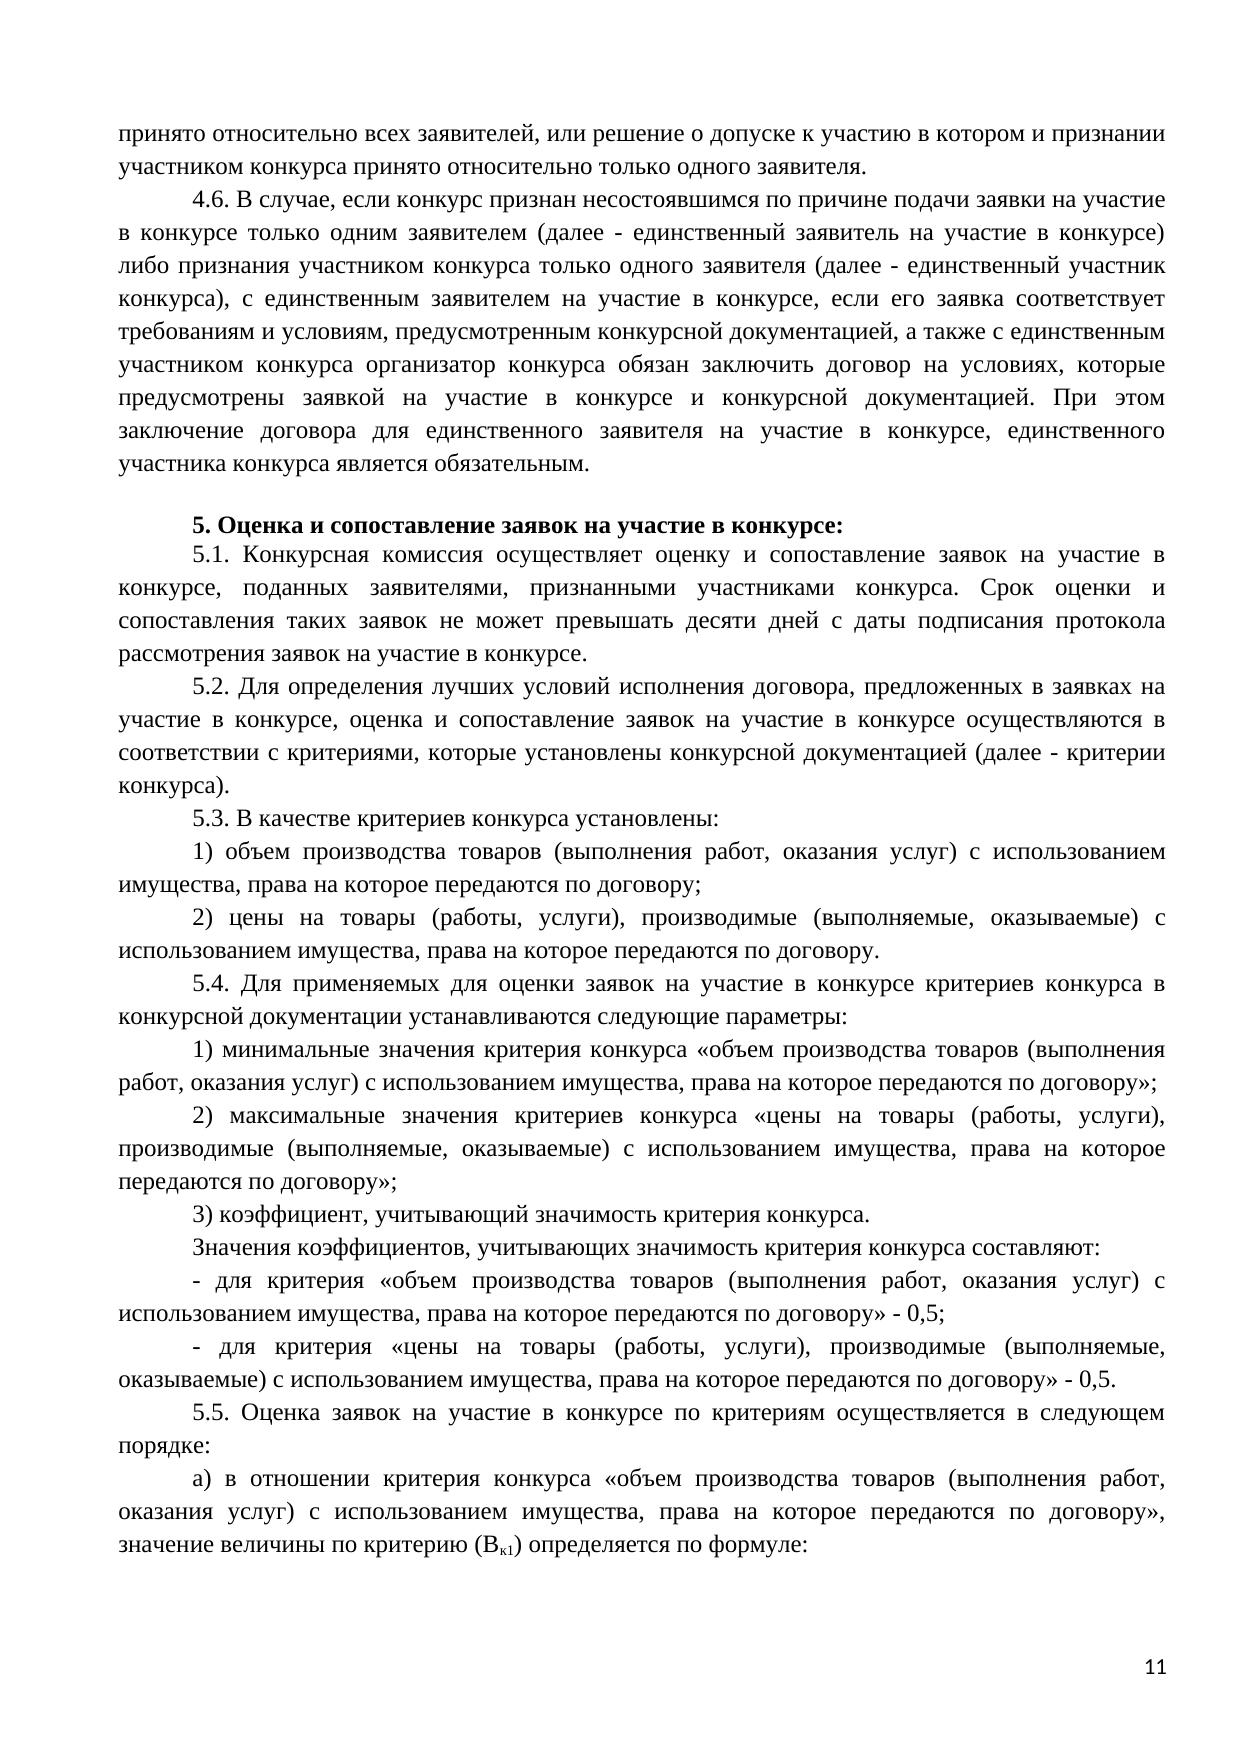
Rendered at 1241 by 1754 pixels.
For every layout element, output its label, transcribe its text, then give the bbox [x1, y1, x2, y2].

text 5.5. Оценка заявок на участие в конкурсе по критериям осуществляется в следующем порядке: [118, 1397, 1167, 1459]
text - для критерия «цены на товары (работы, услуги), производимые (выполняемые, оказываемые) с использованием имущества, права на которое передаются по договору» - 0,5. [118, 1331, 1167, 1393]
text 2) максимальные значения критериев конкурса «цены на товары (работы, услуги), производимые (выполняемые, оказываемые) с использованием имущества, права на которое передаются по договору»; [118, 1100, 1167, 1195]
text 3) коэффициент, учитывающий значимость критерия конкурса. [118, 1199, 1167, 1228]
text а) в отношении критерия конкурса «объем производства товаров (выполнения работ, оказания услуг) с использованием имущества, права на которое передаются по договору», значение величины по критерию (Вк1) определяется по формуле: [118, 1463, 1167, 1558]
text 5.3. В качестве критериев конкурса установлены: [118, 803, 1167, 832]
text 4.6. В случае, если конкурс признан несостоявшимся по причине подачи заявки на участие в конкурсе только одним заявителем (далее - единственный заявитель на участие в конкурсе) либо признания участником конкурса только одного заявителя (далее - единственный участник конкурса), с единственным заявителем на участие в конкурсе, если его заявка соответствует требованиям и условиям, предусмотренным конкурсной документацией, а также с единственным участником конкурса организатор конкурса обязан заключить договор на условиях, которые предусмотрены заявкой на участие в конкурсе и конкурсной документацией. При этом заключение договора для единственного заявителя на участие в конкурсе, единственного участника конкурса является обязательным. [118, 184, 1167, 477]
text 2) цены на товары (работы, услуги), производимые (выполняемые, оказываемые) с использованием имущества, права на которое передаются по договору. [118, 902, 1167, 964]
text - для критерия «объем производства товаров (выполнения работ, оказания услуг) с использованием имущества, права на которое передаются по договору» - 0,5; [118, 1265, 1167, 1327]
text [118, 118, 1167, 180]
text 5.4. Для применяемых для оценки заявок на участие в конкурсе критериев конкурса в конкурсной документации устанавливаются следующие параметры: [118, 968, 1167, 1030]
subtitle 5. Оценка и сопоставление заявок на участие в конкурсе: [118, 510, 1167, 539]
text 1) объем производства товаров (выполнения работ, оказания услуг) с использованием имущества, права на которое передаются по договору; [118, 836, 1167, 898]
text 5.1. Конкурсная комиссия осуществляет оценку и сопоставление заявок на участие в конкурсе, поданных заявителями, признанными участниками конкурса. Срок оценки и сопоставления таких заявок не может превышать десяти дней с даты подписания протокола рассмотрения заявок на участие в конкурсе. [118, 539, 1167, 667]
text 5.2. Для определения лучших условий исполнения договора, предложенных в заявках на участие в конкурсе, оценка и сопоставление заявок на участие в конкурсе осуществляются в соответствии с критериями, которые установлены конкурсной документацией (далее - критерии конкурса). [118, 671, 1167, 799]
text Значения коэффициентов, учитывающих значимость критерия конкурса составляют: [118, 1232, 1167, 1261]
text 1) минимальные значения критерия конкурса «объем производства товаров (выполнения работ, оказания услуг) с использованием имущества, права на которое передаются по договору»; [118, 1034, 1167, 1096]
